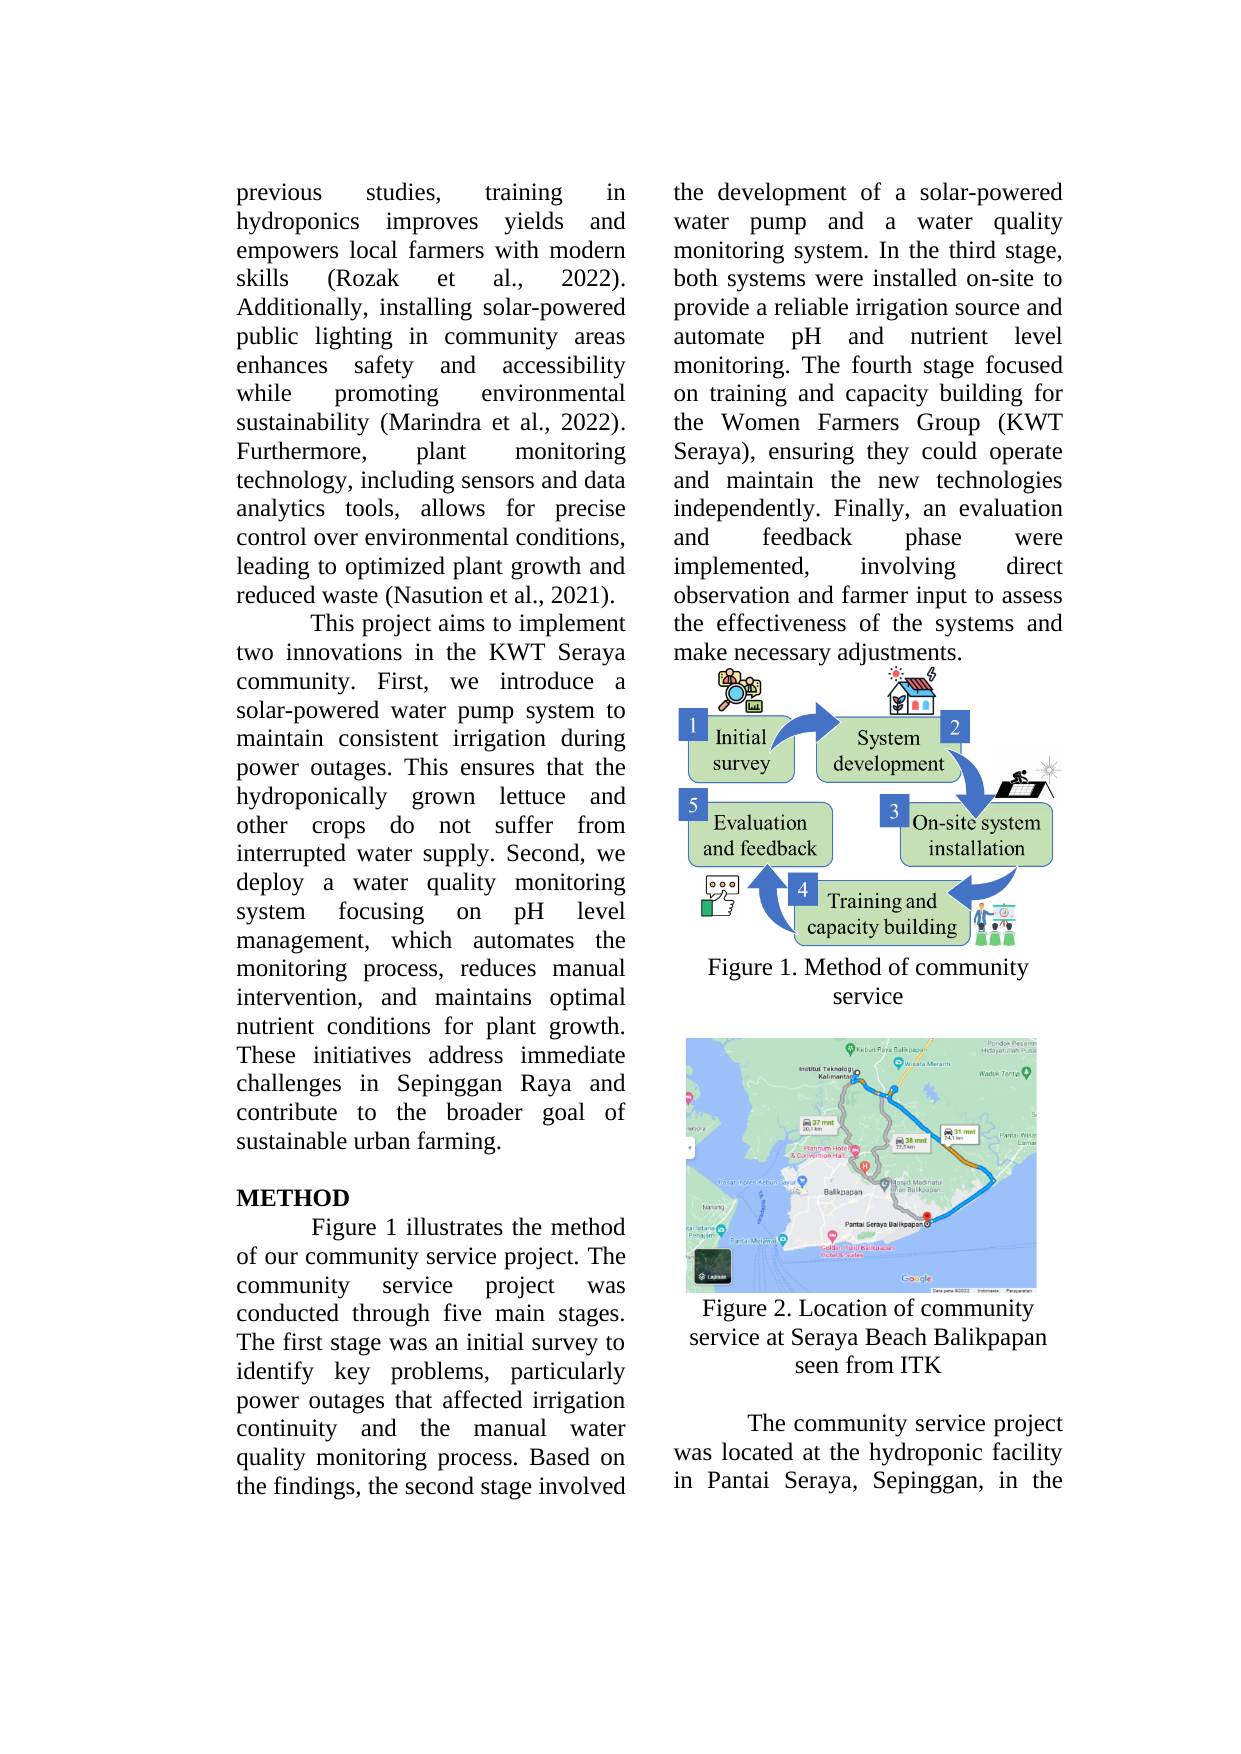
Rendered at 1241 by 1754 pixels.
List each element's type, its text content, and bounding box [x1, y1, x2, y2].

text METHOD [236, 1183, 626, 1212]
picture [674, 666, 1062, 952]
text Figure 1 illustrates the method of our community service project. The community service project was conducted through five main stages. The first stage was an initial survey to identify key problems, particularly power outages that affected irrigation continuity and the manual water quality monitoring process. Based on the findings, the second stage involved the development of a solar-powered water pump and a water quality monitoring system. In the third stage, both systems were installed on-site to provide a reliable irrigation source and automate pH and nutrient level monitoring. The fourth stage focused on training and capacity building for the Women Farmers Group (KWT Seraya), ensuring they could operate and maintain the new technologies independently. Finally, an evaluation and feedback phase were implemented, involving direct observation and farmer input to assess the effectiveness of the systems and make necessary adjustments. [236, 1212, 626, 1500]
picture [685, 1038, 1037, 1293]
text Figure 2. Location of community service at Seraya Beach Balikpapan seen from ITK [673, 1293, 1063, 1379]
text Figure 1 illustrates the method of our community service project. The community service project was conducted through five main stages. The first stage was an initial survey to identify key problems, particularly power outages that affected irrigation continuity and the manual water quality monitoring process. Based on the findings, the second stage involved the development of a solar-powered water pump and a water quality monitoring system. In the third stage, both systems were installed on-site to provide a reliable irrigation source and automate pH and nutrient level monitoring. The fourth stage focused on training and capacity building for the Women Farmers Group (KWT Seraya), ensuring they could operate and maintain the new technologies independently. Finally, an evaluation and feedback phase were implemented, involving direct observation and farmer input to assess the effectiveness of the systems and make necessary adjustments. [673, 177, 1063, 666]
text This project aims to implement two innovations in the KWT Seraya community. First, we introduce a solar-powered water pump system to maintain consistent irrigation during power outages. This ensures that the hydroponically grown lettuce and other crops do not suffer from interrupted water supply. Second, we deploy a water quality monitoring system focusing on pH level management, which automates the monitoring process, reduces manual intervention, and maintains optimal nutrient conditions for plant growth. These initiatives address immediate challenges in Sepinggan Raya and contribute to the broader goal of sustainable urban farming. [236, 608, 626, 1155]
text Figure 1. Method of community service [673, 952, 1063, 1009]
